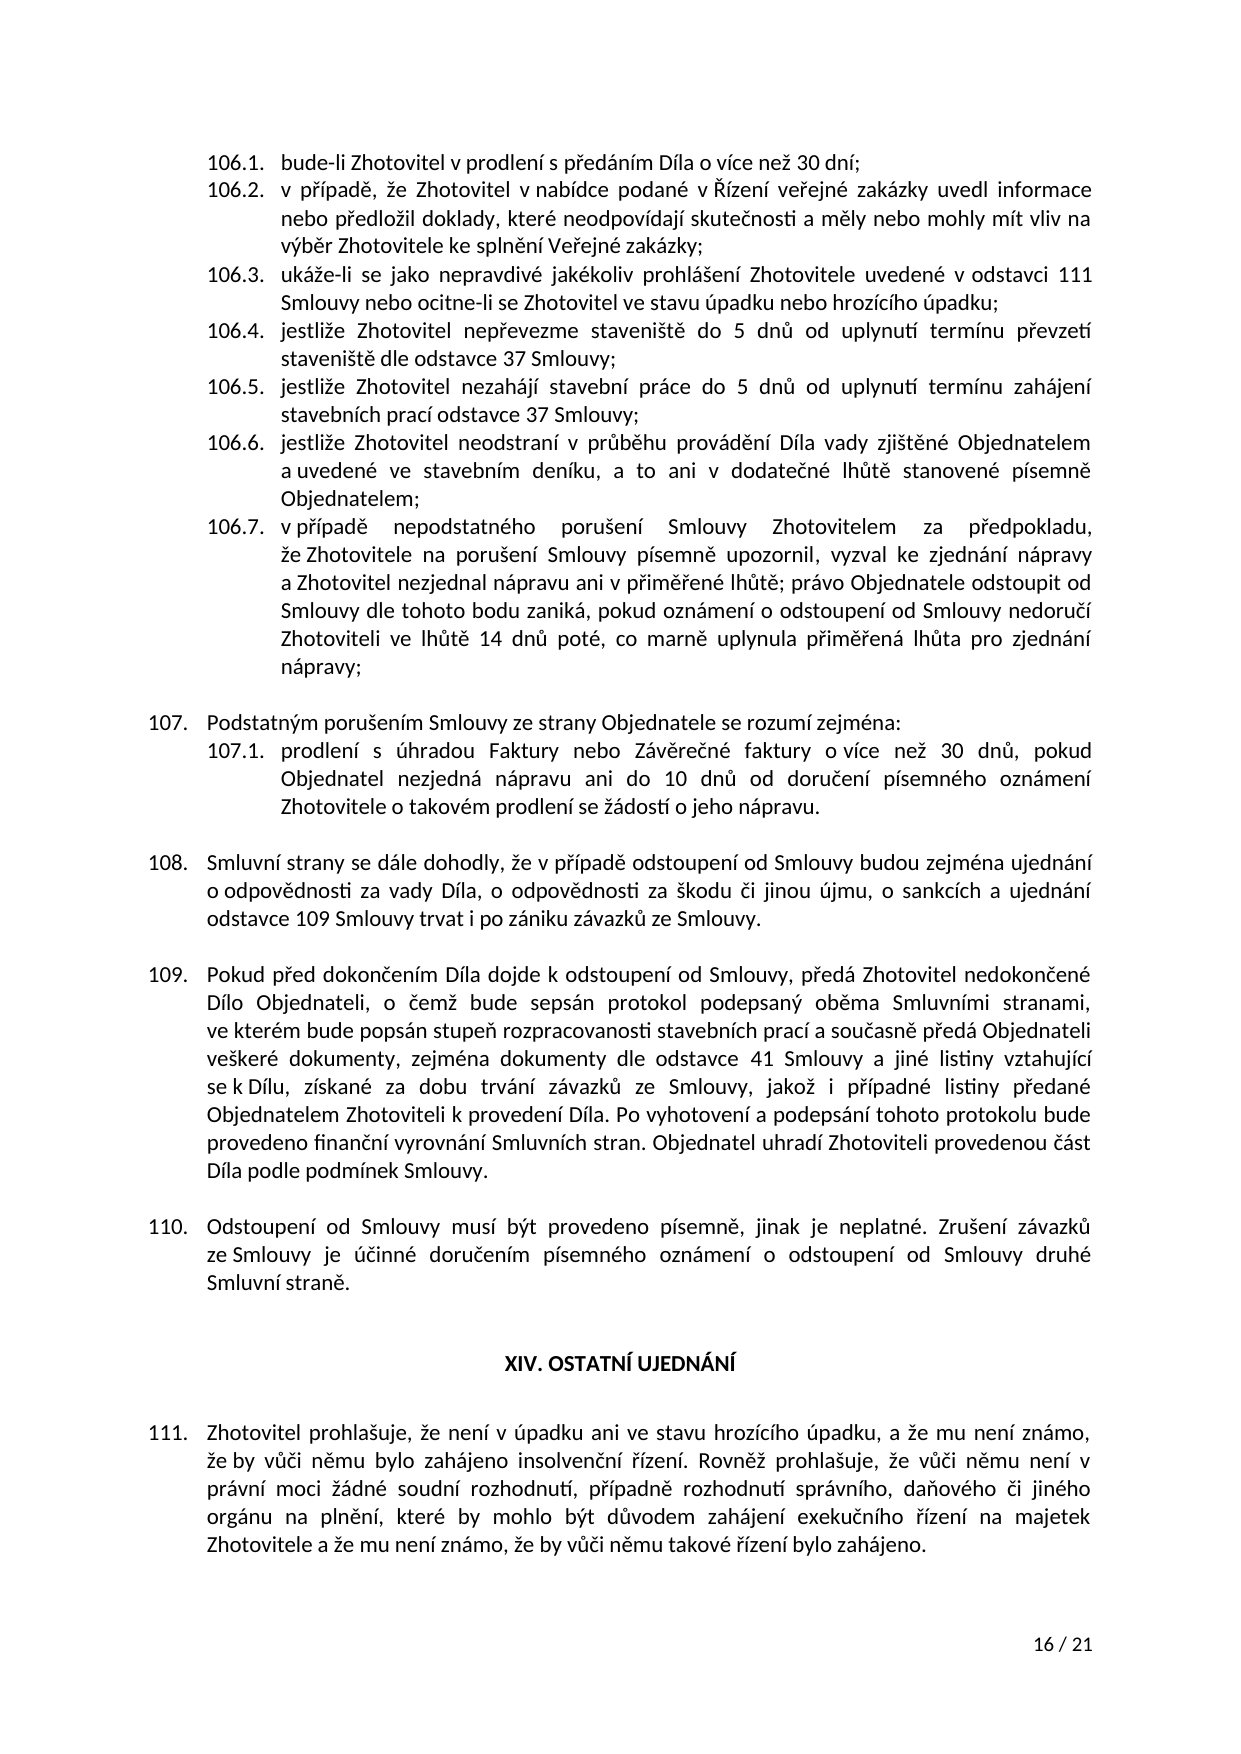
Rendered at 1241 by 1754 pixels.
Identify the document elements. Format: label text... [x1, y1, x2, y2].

subtitle OSTATNÍ UJEDNÁNÍ [148, 1349, 1093, 1377]
list Podstatným porušením Smlouvy ze strany Objednatele se rozumí zejména: [148, 708, 1093, 736]
list prodlení s úhradou Faktury nebo Závěrečné faktury o více než 30 dnů, pokud Objednatel nezjedná nápravu ani do 10 dnů od doručení písemného oznámení Zhotovitele o takovém prodlení se žádostí o jeho nápravu. [207, 736, 1093, 820]
list jestliže Zhotovitel neodstraní v průběhu provádění Díla vady zjištěné Objednatelem a uvedené ve stavebním deníku, a to ani v dodatečné lhůtě stanovené písemně Objednatelem; [207, 428, 1093, 512]
list jestliže Zhotovitel nezahájí stavební práce do 5 dnů od uplynutí termínu zahájení stavebních prací odstavce 37 Smlouvy; [207, 372, 1093, 428]
list Zhotovitel prohlašuje, že není v úpadku ani ve stavu hrozícího úpadku, a že mu není známo, že by vůči němu bylo zahájeno insolvenční řízení. Rovněž prohlašuje, že vůči němu není v právní moci žádné soudní rozhodnutí, případně rozhodnutí správního, daňového či jiného orgánu na plnění, které by mohlo být důvodem zahájení exekučního řízení na majetek Zhotovitele a že mu není známo, že by vůči němu takové řízení bylo zahájeno. [148, 1418, 1093, 1558]
list ukáže-li se jako nepravdivé jakékoliv prohlášení Zhotovitele uvedené v odstavci 111 Smlouvy nebo ocitne-li se Zhotovitel ve stavu úpadku nebo hrozícího úpadku; [207, 260, 1093, 316]
list bude-li Zhotovitel v prodlení s předáním Díla o více než 30 dní; [207, 148, 1093, 176]
list v případě, že Zhotovitel v nabídce podané v Řízení veřejné zakázky uvedl informace nebo předložil doklady, které neodpovídají skutečnosti a měly nebo mohly mít vliv na výběr Zhotovitele ke splnění Veřejné zakázky; [207, 176, 1093, 260]
list jestliže Zhotovitel nepřevezme staveniště do 5 dnů od uplynutí termínu převzetí staveniště dle odstavce 37 Smlouvy; [207, 316, 1093, 372]
list Pokud před dokončením Díla dojde k odstoupení od Smlouvy, předá Zhotovitel nedokončené Dílo Objednateli, o čemž bude sepsán protokol podepsaný oběma Smluvními stranami, ve kterém bude popsán stupeň rozpracovanosti stavebních prací a současně předá Objednateli veškeré dokumenty, zejména dokumenty dle odstavce 41 Smlouvy a jiné listiny vztahující se k Dílu, získané za dobu trvání závazků ze Smlouvy, jakož i případné listiny předané Objednatelem Zhotoviteli k provedení Díla. Po vyhotovení a podepsání tohoto protokolu bude provedeno finanční vyrovnání Smluvních stran. Objednatel uhradí Zhotoviteli provedenou část Díla podle podmínek Smlouvy. [148, 960, 1093, 1184]
list v případě nepodstatného porušení Smlouvy Zhotovitelem za předpokladu, že Zhotovitele na porušení Smlouvy písemně upozornil, vyzval ke zjednání nápravy a Zhotovitel nezjednal nápravu ani v přiměřené lhůtě; právo Objednatele odstoupit od Smlouvy dle tohoto bodu zaniká, pokud oznámení o odstoupení od Smlouvy nedoručí Zhotoviteli ve lhůtě 14 dnů poté, co marně uplynula přiměřená lhůta pro zjednání nápravy; [207, 512, 1093, 680]
list Odstoupení od Smlouvy musí být provedeno písemně, jinak je neplatné. Zrušení závazků ze Smlouvy je účinné doručením písemného oznámení o odstoupení od Smlouvy druhé Smluvní straně. [148, 1212, 1093, 1296]
list Smluvní strany se dále dohodly, že v případě odstoupení od Smlouvy budou zejména ujednání o odpovědnosti za vady Díla, o odpovědnosti za škodu či jinou újmu, o sankcích a ujednání odstavce 109 Smlouvy trvat i po zániku závazků ze Smlouvy. [148, 848, 1093, 932]
